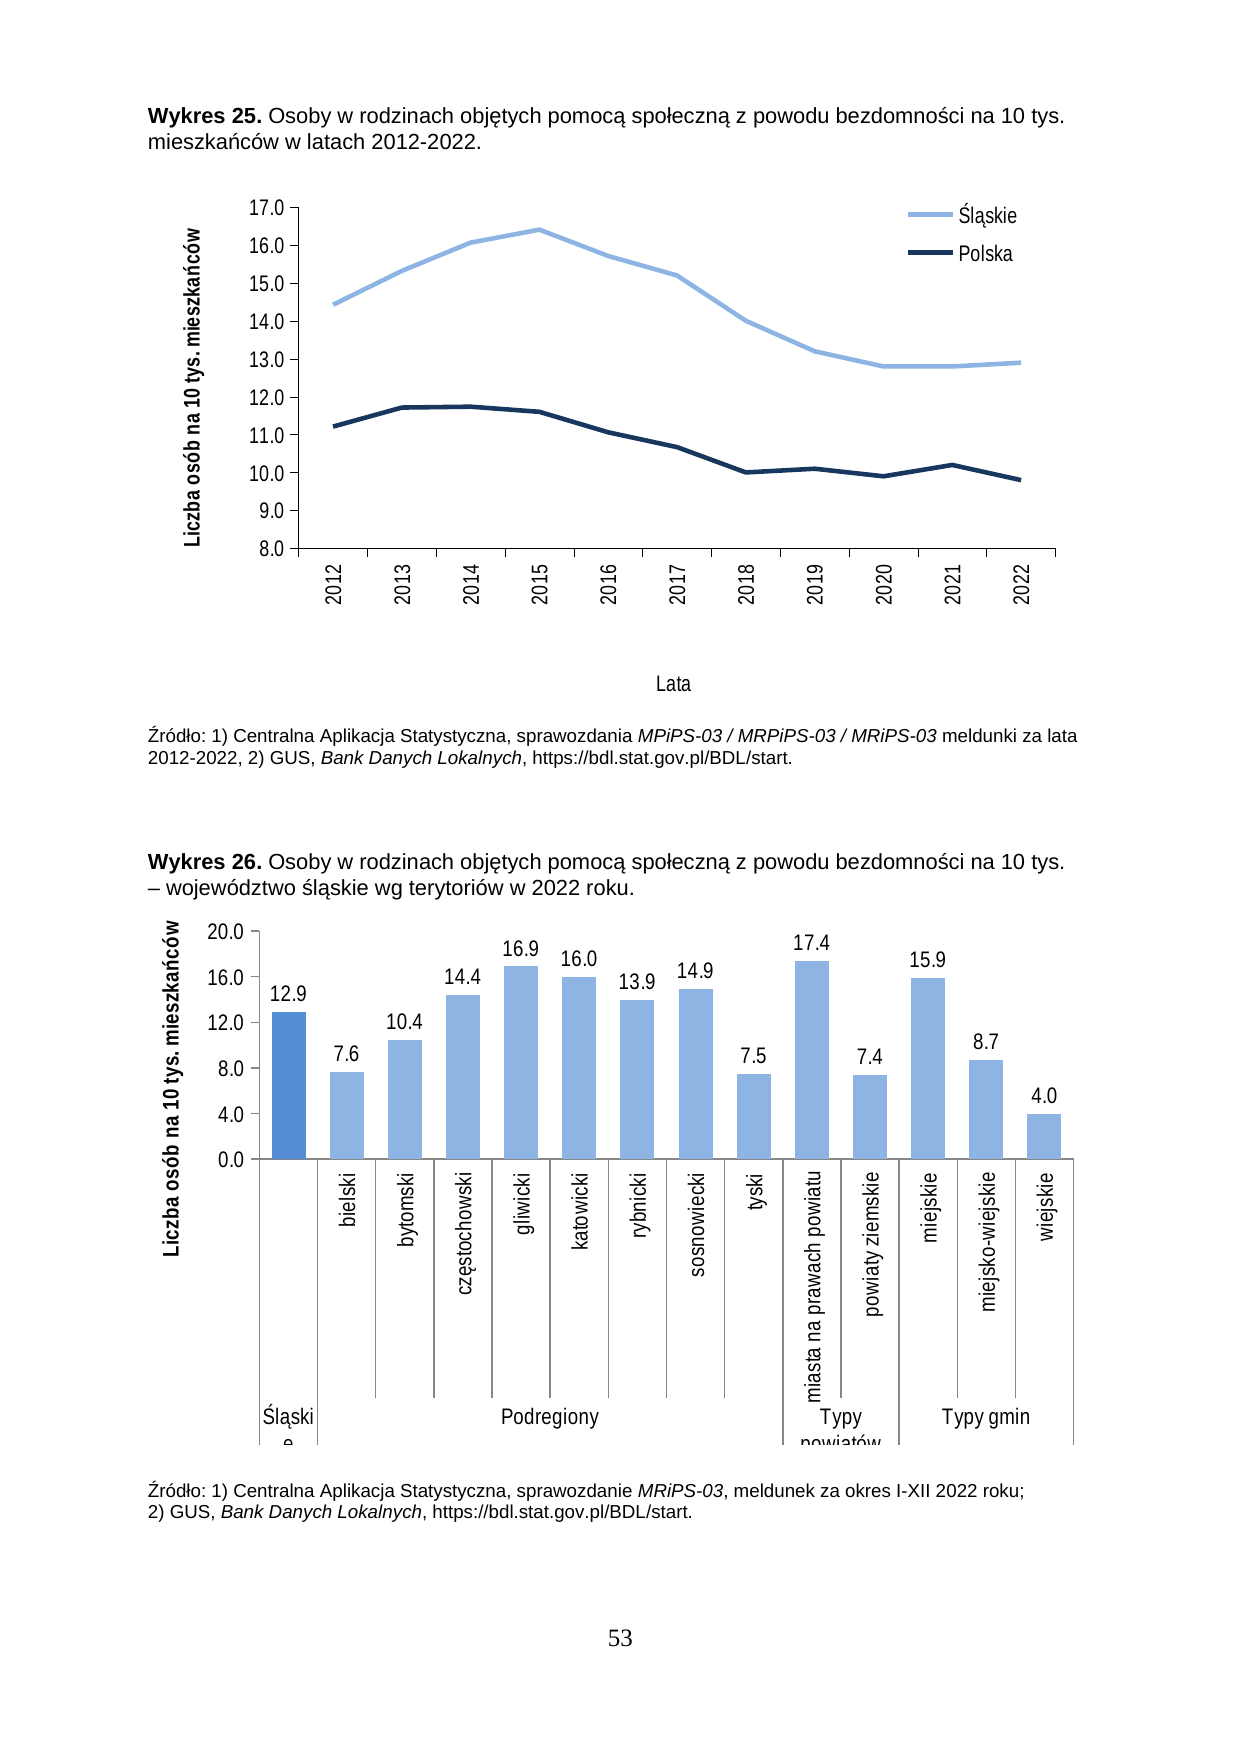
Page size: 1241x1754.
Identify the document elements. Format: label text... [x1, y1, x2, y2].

text Wykres 26. Osoby w rodzinach objętych pomocą społeczną z powodu bezdomności na 10 tys. – województwo śląskie wg terytoriów w 2022 roku. [148, 849, 1093, 900]
text Źródło: 1) Centralna Aplikacja Statystyczna, sprawozdanie MRiPS-03, meldunek za okres I-XII 2022 roku; 2) GUS, Bank Danych Lokalnych, https://bdl.stat.gov.pl/BDL/start. [148, 1479, 1093, 1523]
text Źródło: 1) Centralna Aplikacja Statystyczna, sprawozdania MPiPS-03 / MRPiPS-03 / MRiPS-03 meldunki za lata 2012-2022, 2) GUS, Bank Danych Lokalnych, https://bdl.stat.gov.pl/BDL/start. [148, 725, 1093, 768]
text Wykres 25. Osoby w rodzinach objętych pomocą społeczną z powodu bezdomności na 10 tys. mieszkańców w latach 2012-2022. [148, 103, 1093, 154]
